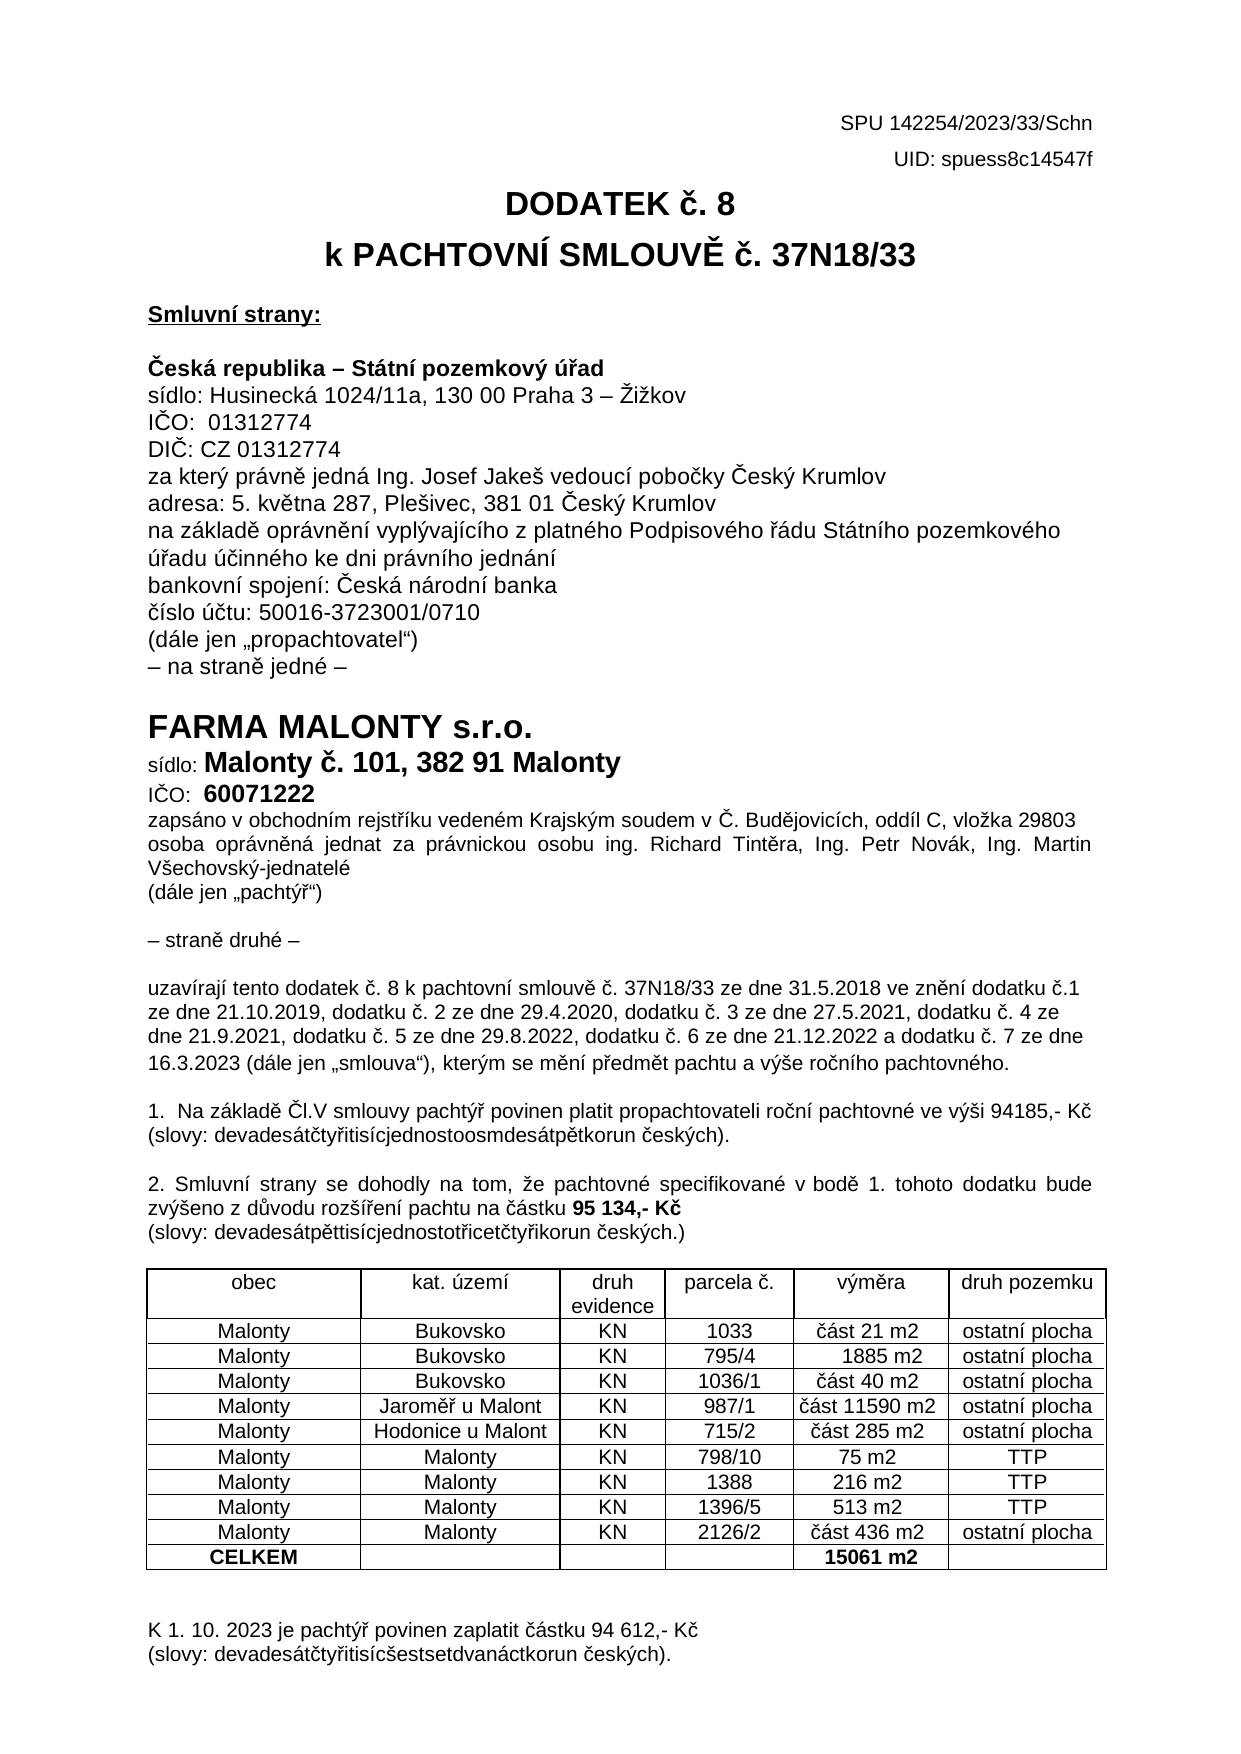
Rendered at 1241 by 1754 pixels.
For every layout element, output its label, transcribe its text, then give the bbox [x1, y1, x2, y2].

text – straně druhé – [148, 928, 1092, 952]
text adresa: 5. května 287, Plešivec, 381 01 Český Krumlov [148, 490, 1092, 517]
text uzavírají tento dodatek č. 8 k pachtovní smlouvě č. 37N18/33 ze dne 31.5.2018 ve znění dodatku č.1 ze dne 21.10.2019, dodatku č. 2 ze dne 29.4.2020, dodatku č. 3 ze dne 27.5.2021, dodatku č. 4 ze dne 21.9.2021, dodatku č. 5 ze dne 29.8.2022, dodatku č. 6 ze dne 21.12.2022 a dodatku č. 7 ze dne 16.3.2023 (dále jen „smlouva“), kterým se mění předmět pachtu a výše ročního pachtovného. [148, 976, 1092, 1075]
table_header výměra [795, 1270, 948, 1318]
table_cell 1396/5 [666, 1495, 793, 1519]
table_cell 715/2 [666, 1420, 793, 1443]
table_cell ostatní plocha [949, 1368, 1106, 1393]
table_cell KN [561, 1420, 665, 1443]
text osoba oprávněná jednat za právnickou osobu ing. Richard Tintěra, Ing. Petr Novák, Ing. Martin Všechovský-jednatelé [148, 832, 1092, 880]
table_header druh evidence [561, 1270, 664, 1318]
table_cell ostatní plocha [949, 1318, 1106, 1343]
table_cell [666, 1545, 793, 1569]
table_cell TTP [949, 1469, 1106, 1494]
table_cell část 11590 m2 [794, 1394, 948, 1418]
table_cell TTP [949, 1494, 1106, 1519]
table_cell Bukovsko [361, 1319, 559, 1343]
text (slovy: devadesátčtyřitisícšestsetdvanáctkorun českých). [148, 1642, 1092, 1666]
text (slovy: devadesátpěttisícjednostotřicetčtyřikorun českých.) [148, 1220, 1092, 1244]
table_cell 513 m2 [794, 1495, 948, 1519]
table_cell KN [561, 1495, 665, 1519]
text IČO: 60071222 [148, 778, 1092, 808]
table_header parcela č. [666, 1270, 793, 1318]
table_cell KN [561, 1445, 665, 1469]
table_cell 2126/2 [666, 1520, 793, 1544]
table_cell Malonty [361, 1495, 559, 1519]
table_cell ostatní plocha [949, 1519, 1106, 1544]
text FARMA MALONTY s.r.o. [148, 679, 1092, 745]
table_cell Malonty [361, 1445, 559, 1469]
table_cell [361, 1545, 559, 1569]
table_cell TTP [949, 1444, 1106, 1469]
text DODATEK č. 8 [148, 183, 1092, 222]
table_cell Malonty [147, 1494, 360, 1519]
table_cell Jaroměř u Malont [361, 1394, 559, 1418]
text SPU 142254/2023/33/Schn [148, 110, 1092, 134]
text zapsáno v obchodním rejstříku vedeném Krajským soudem v Č. Budějovicích, oddíl C, vložka 29803 [148, 808, 1092, 832]
table_cell 216 m2 [794, 1470, 948, 1494]
text k Pachtovní smlouvě č. 37N18/33 [148, 234, 1092, 273]
table_cell ostatní plocha [949, 1419, 1106, 1443]
table_cell Malonty [361, 1470, 559, 1494]
table_cell část 285 m2 [794, 1420, 948, 1443]
table_cell 1036/1 [666, 1369, 793, 1393]
table_cell [561, 1545, 665, 1569]
table_cell Malonty [147, 1419, 360, 1443]
text (dále jen „propachtovatel“) [148, 625, 1092, 652]
text na základě oprávnění vyplývajícího z platného Podpisového řádu Státního pozemkového úřadu účinného ke dni právního jednání [148, 517, 1092, 571]
table_cell Bukovsko [361, 1344, 559, 1368]
text Česká republika – Státní pozemkový úřad [148, 354, 1092, 381]
table_cell 1033 [666, 1319, 793, 1343]
text bankovní spojení: Česká národní banka [148, 571, 1092, 598]
text číslo účtu: 50016-3723001/0710 [148, 598, 1092, 625]
text DIČ: CZ [148, 436, 1092, 463]
text (dále jen „pachtýř“) [148, 880, 1092, 904]
text sídlo: Husinecká 1024/11a, 130 00 Praha 3 – Žižkov [148, 381, 1092, 408]
table_header obec [148, 1270, 360, 1318]
text 2. Smluvní strany se dohodly na tom, že pachtovné specifikované v bodě 1. tohoto dodatku bude zvýšeno z důvodu rozšíření pachtu na částku 95 134,- Kč [148, 1172, 1092, 1220]
table_header druh pozemku [950, 1270, 1105, 1318]
table_cell Hodonice u Malont [361, 1420, 559, 1443]
table_cell KN [561, 1394, 665, 1418]
table_cell KN [561, 1319, 665, 1343]
table_cell 15061 m2 [794, 1545, 948, 1569]
table_cell Malonty [147, 1519, 360, 1544]
table_cell [949, 1544, 1106, 1569]
text K 1. 10. 2023 je pachtýř povinen zaplatit částku 94 612,- Kč [148, 1618, 1092, 1642]
table_cell Malonty [147, 1469, 360, 1494]
table_cell Malonty [361, 1520, 559, 1544]
table_cell 1388 [666, 1470, 793, 1494]
table_cell část 40 m2 [794, 1369, 948, 1393]
table_cell Bukovsko [361, 1369, 559, 1393]
table_cell KN [561, 1344, 665, 1368]
text UID: spuess8c14547f [148, 147, 1092, 171]
text za který právně jedná Ing. Josef Jakeš vedoucí pobočky Český Krumlov [148, 463, 1092, 490]
text Smluvní strany: [148, 300, 1092, 327]
table_cell Malonty [147, 1319, 360, 1343]
table_cell Malonty [147, 1444, 360, 1469]
table_cell KN [561, 1369, 665, 1393]
table_header kat. území [362, 1270, 559, 1318]
table_cell část 21 m2 [794, 1319, 948, 1343]
table_cell 1885 m2 [794, 1344, 948, 1368]
text 1. Na základě Čl.V smlouvy pachtýř povinen platit propachtovateli roční pachtovné ve výši 94185,- Kč (slovy: devadesátčtyřitisícjednostoosmdesátpětkorun českých). [148, 1099, 1092, 1147]
table_cell CELKEM [147, 1544, 360, 1569]
table_cell část 436 m2 [794, 1520, 948, 1544]
table_cell KN [561, 1470, 665, 1494]
text – na straně jedné – [148, 652, 1092, 679]
table_cell 987/1 [666, 1394, 793, 1418]
table_cell ostatní plocha [949, 1343, 1106, 1368]
table_cell Malonty [147, 1368, 360, 1393]
table_cell KN [561, 1520, 665, 1544]
table_cell 75 m2 [794, 1445, 948, 1469]
text IČO: 01312774 [148, 408, 1092, 436]
table_cell ostatní plocha [949, 1393, 1106, 1418]
table_cell 798/10 [666, 1445, 793, 1469]
table_cell Malonty [147, 1343, 360, 1368]
table_cell Malonty [147, 1393, 360, 1418]
text sídlo: Malonty č. 101, 382 91 Malonty [148, 745, 1092, 778]
table_cell 795/4 [666, 1344, 793, 1368]
